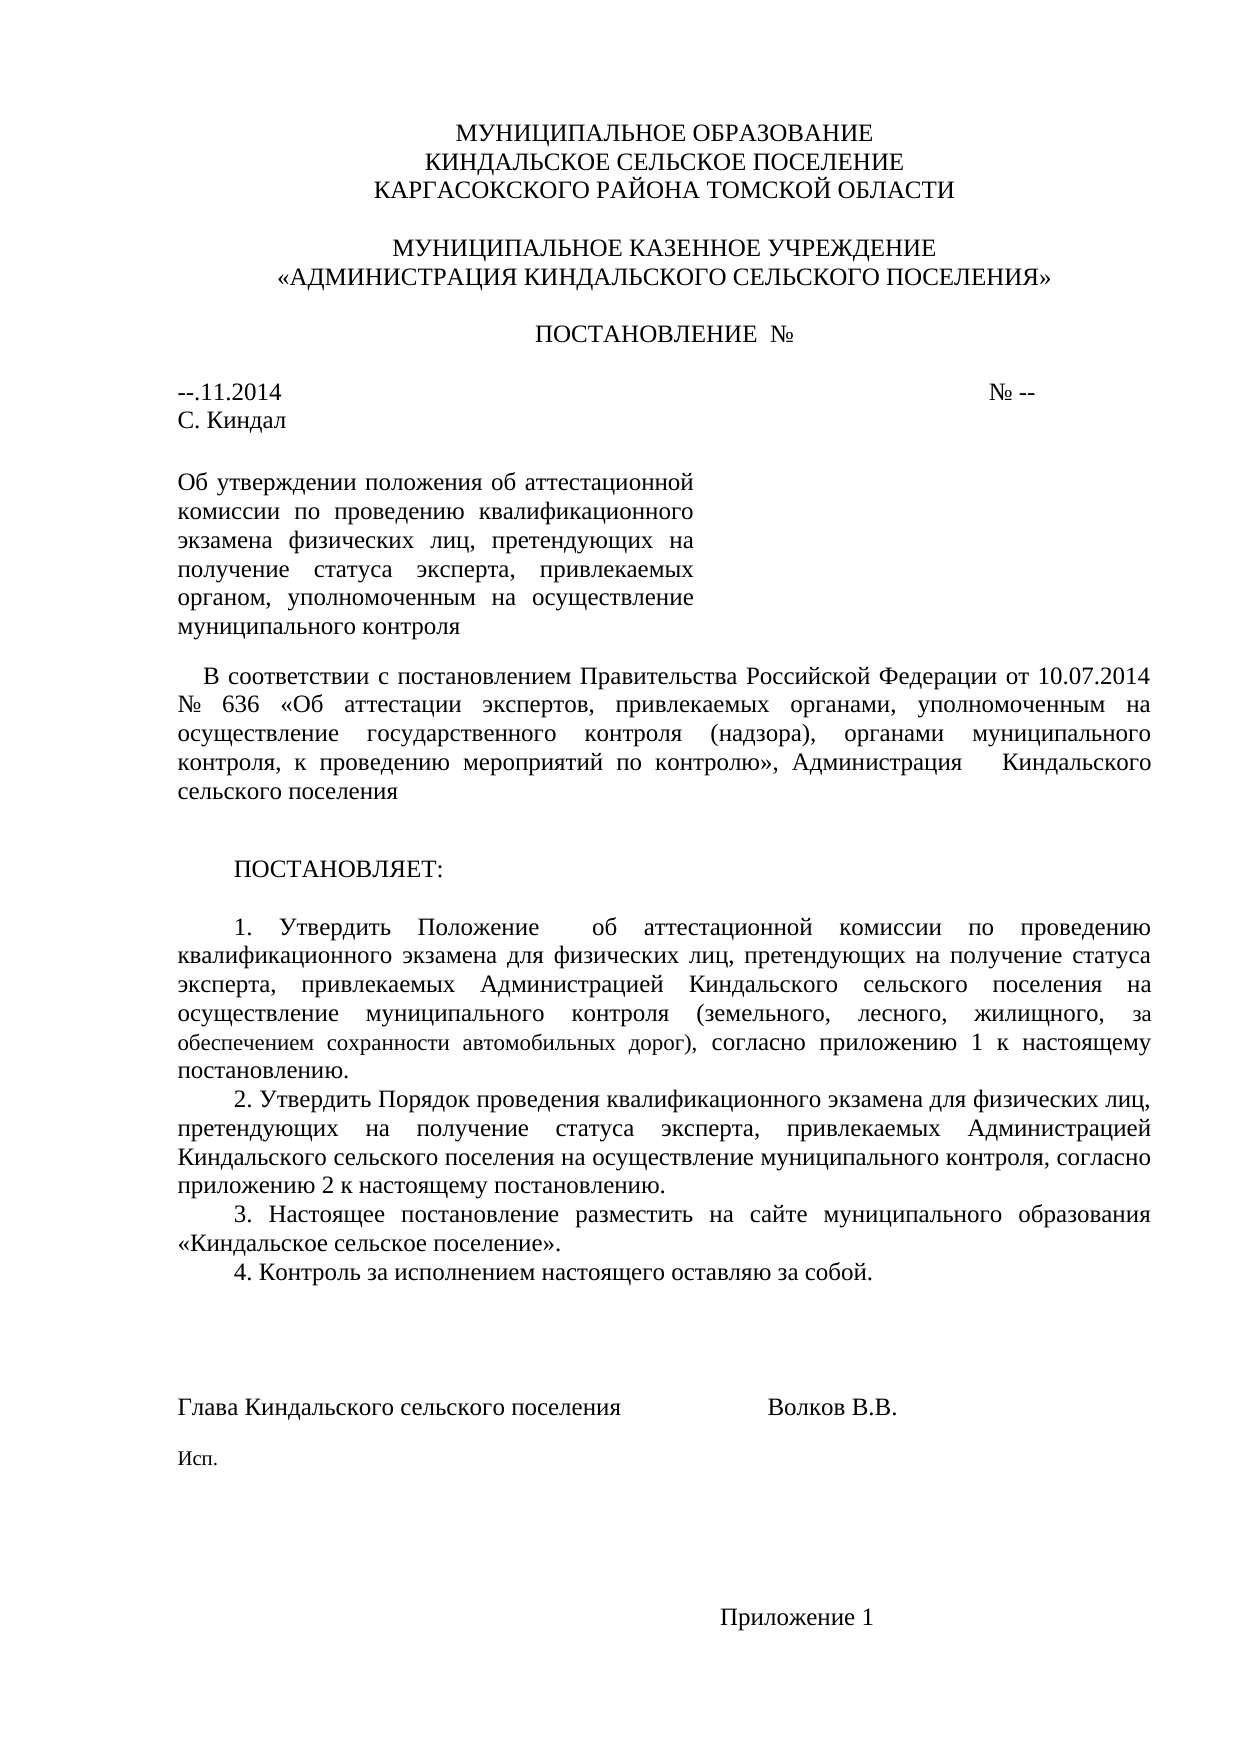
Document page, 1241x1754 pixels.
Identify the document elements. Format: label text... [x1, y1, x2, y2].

text КАРГАСОКСКОГО РАЙОНА ТОМСКОЙ ОБЛАСТИ [177, 176, 1152, 204]
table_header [709, 1573, 1163, 1631]
text 3. Настоящее постановление разместить на сайте муниципального образования «Киндальское сельское поселение». [177, 1199, 1152, 1257]
text МУНИЦИПАЛЬНОЕ КАЗЕННОЕ УЧРЕЖДЕНИЕ [177, 233, 1152, 262]
text 1. Утвердить Положение об аттестационной комиссии по проведению квалификационного экзамена для физических лиц, претендующих на получение статуса эксперта, привлекаемых Администрацией Киндальского сельского поселения на осуществление муниципального контроля (земельного, лесного, жилищного, за обеспечением сохранности автомобильных дорог), согласно приложению 1 к настоящему постановлению. [177, 912, 1152, 1084]
text Глава Киндальского сельского поселения Волков В.В. [177, 1392, 1152, 1421]
text 4. Контроль за исполнением настоящего оставляю за собой. [177, 1257, 1152, 1285]
text --.11.2014 № -- [177, 377, 1152, 406]
text Исп. [177, 1446, 1152, 1470]
text 2. Утвердить Порядок проведения квалификационного экзамена для физических лиц, претендующих на получение статуса эксперта, привлекаемых Администрацией Киндальского сельского поселения на осуществление муниципального контроля, согласно приложению 2 к настоящему постановлению. [177, 1084, 1152, 1199]
text С. Киндал [177, 406, 1152, 434]
text В соответствии с постановлением Правительства Российской Федерации от 10.07.2014 № 636 «Об аттестации экспертов, привлекаемых органами, уполномоченным на осуществление государственного контроля (надзора), органами муниципального контроля, к проведению мероприятий по контролю», Администрация Киндальского сельского поселения [177, 661, 1152, 804]
text ПОСТАНОВЛЕНИЕ № [177, 319, 1152, 348]
text Об утверждении положения об аттестационной комиссии по проведению квалификационного экзамена физических лиц, претендующих на получение статуса эксперта, привлекаемых органом, уполномоченным на осуществление муниципального контроля [177, 467, 694, 640]
text ПОСТАНОВЛЯЕТ: [177, 854, 1152, 883]
text «АДМИНИСТРАЦИЯ КИНДАЛЬСКОГО СЕЛЬСКОГО ПОСЕЛЕНИЯ» [177, 262, 1152, 291]
text КИНДАЛЬСКОЕ СЕЛЬСКОЕ ПОСЕЛЕНИЕ [177, 147, 1152, 176]
text МУНИЦИПАЛЬНОЕ ОБРАЗОВАНИЕ [177, 118, 1152, 147]
